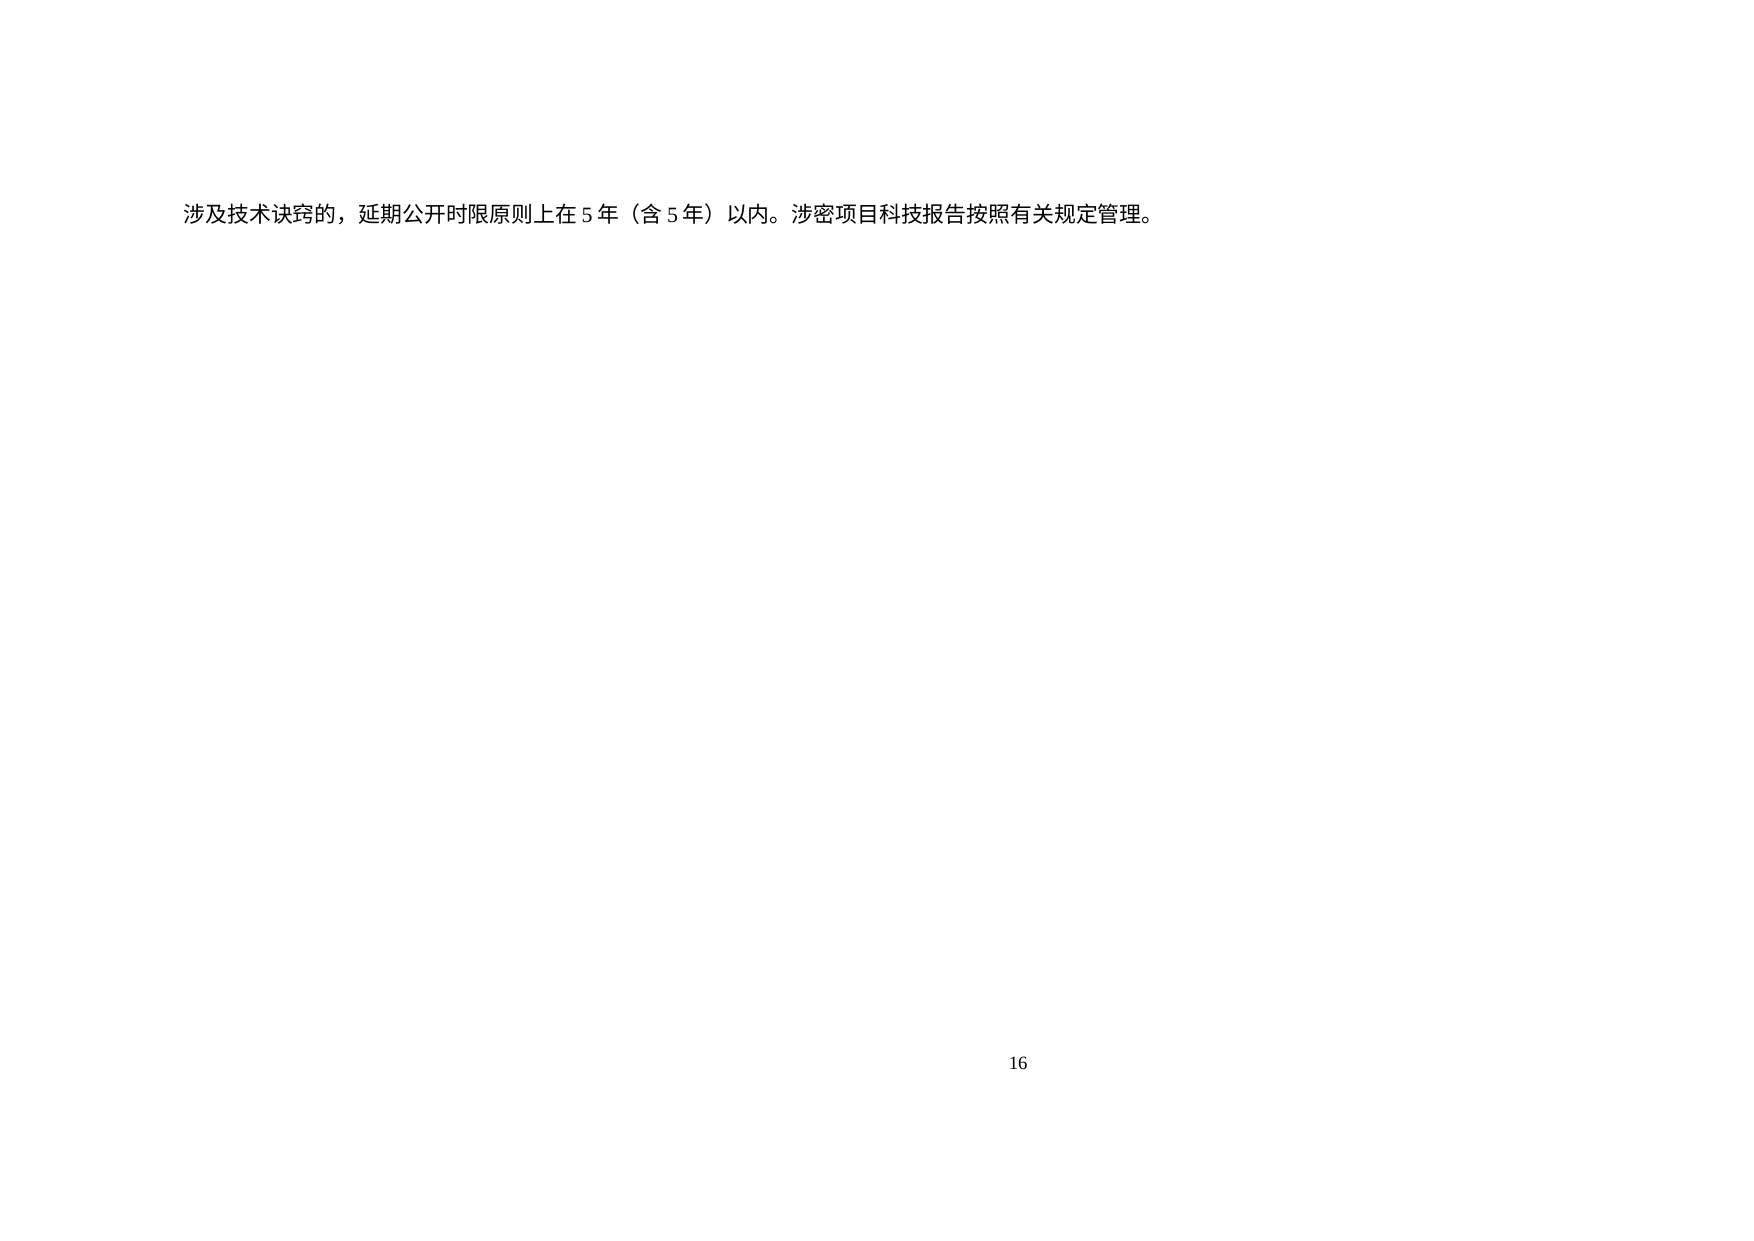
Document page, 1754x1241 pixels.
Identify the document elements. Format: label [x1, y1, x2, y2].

text [161, 192, 1592, 229]
